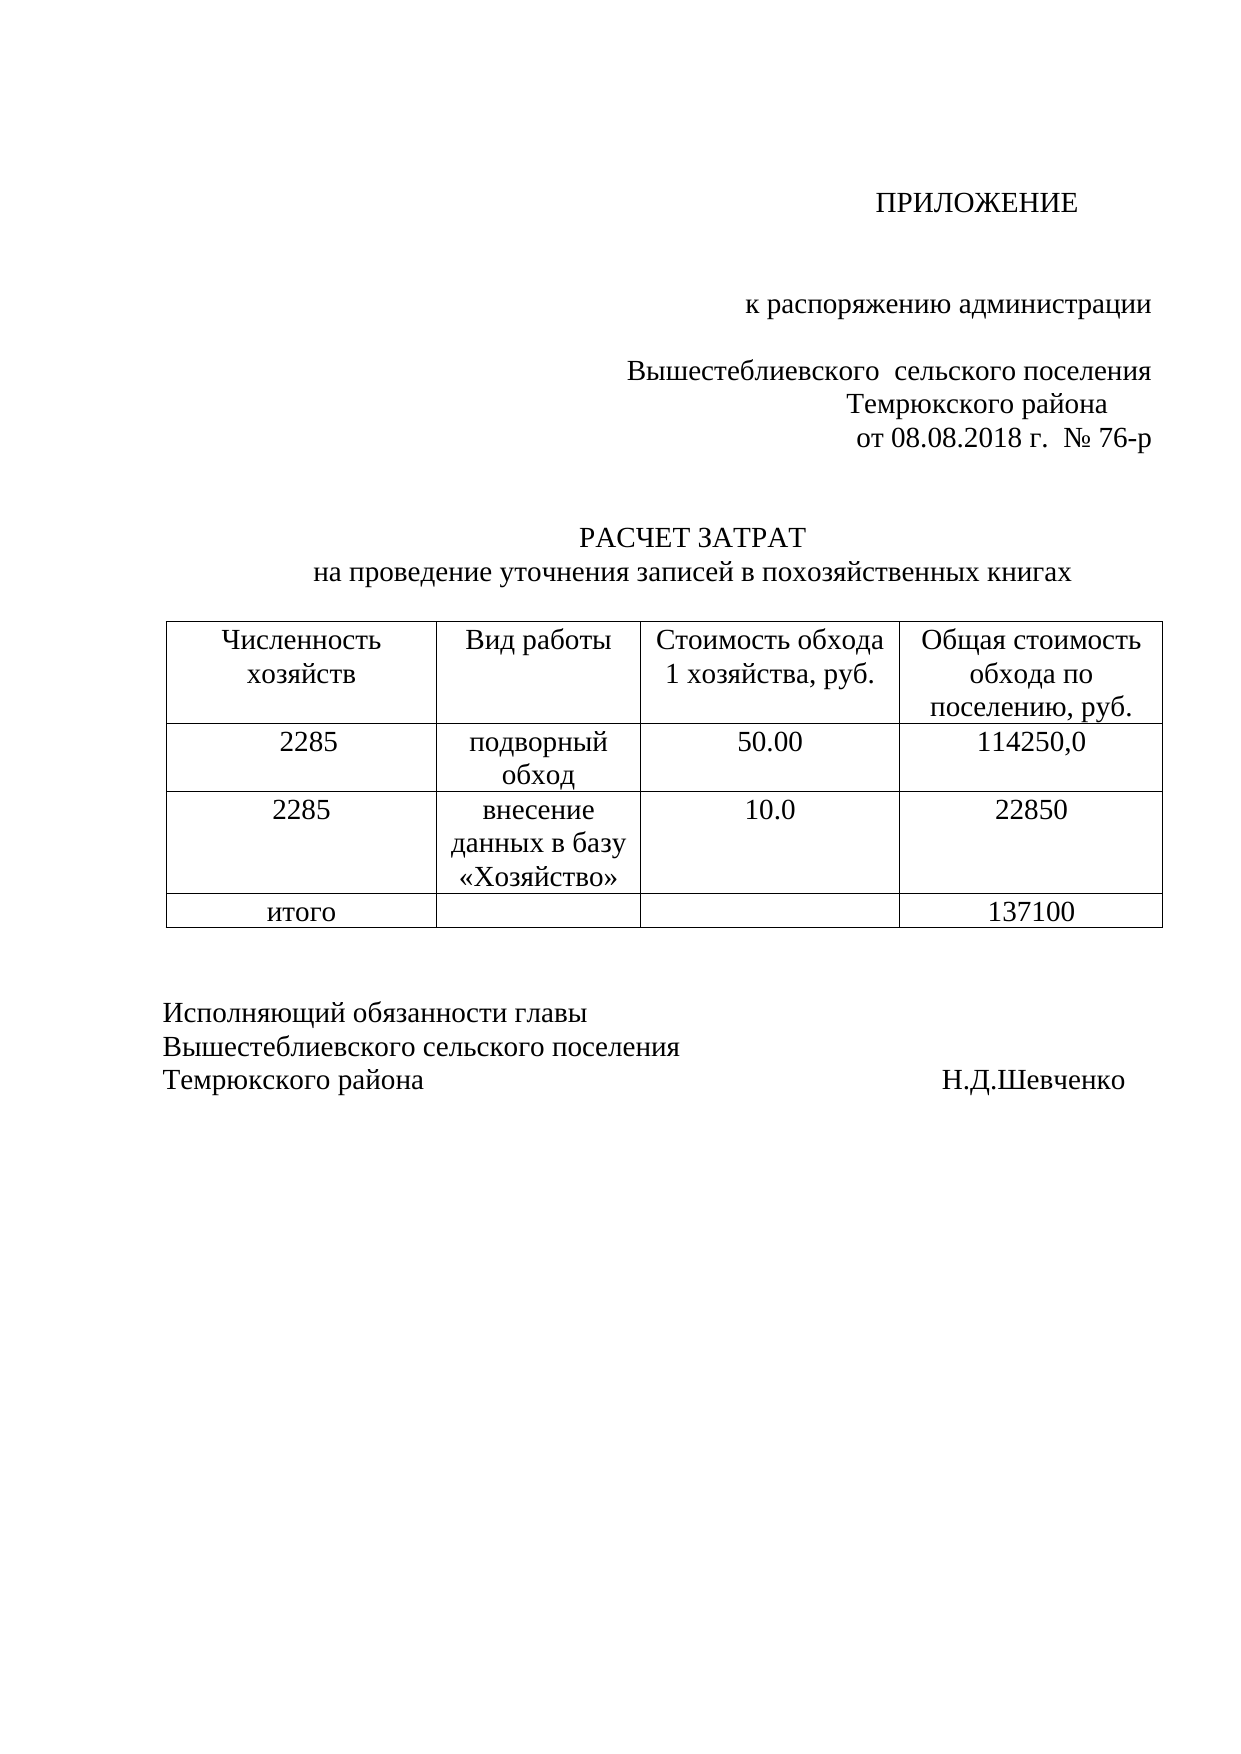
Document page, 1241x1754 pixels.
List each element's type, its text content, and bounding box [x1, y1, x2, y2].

text на проведение уточнения записей в похозяйственных книгах [177, 554, 1152, 588]
table_header Общая стоимость обхода по поселению, руб. [900, 622, 1162, 723]
table_cell внесение данных в базу «Хозяйство» [437, 792, 640, 893]
text Темрюкского района [177, 386, 1152, 420]
table_cell 2285 [167, 724, 436, 791]
table_cell 2285 [167, 792, 436, 893]
table_header Численность хозяйств [167, 622, 436, 723]
table_cell [437, 894, 640, 927]
table_cell 10.0 [641, 792, 899, 893]
text к распоряжению администрации [177, 286, 1152, 319]
table_header Стоимость обхода 1 хозяйства, руб. [641, 622, 899, 723]
text от 08.08.2018 г. № 76-р [177, 420, 1152, 453]
text РАСЧЕТ ЗАТРАТ [177, 521, 1152, 554]
table_cell 114250,0 [900, 724, 1162, 791]
text Исполняющий обязанности главы [162, 995, 1152, 1029]
table_cell 22850 [900, 792, 1162, 893]
text Темрюкского района Н.Д.Шевченко [162, 1062, 1152, 1096]
text Вышестеблиевского сельского поселения [162, 1029, 1152, 1062]
table_cell 137100 [900, 894, 1162, 927]
table_header Вид работы [437, 622, 640, 723]
table_cell итого [167, 894, 436, 927]
table_cell подворный обход [437, 724, 640, 791]
text ПРИЛОЖЕНИЕ [177, 185, 1152, 219]
table_cell 50.00 [641, 724, 899, 791]
table_cell [641, 894, 899, 927]
text Вышестеблиевского сельского поселения [177, 353, 1152, 386]
